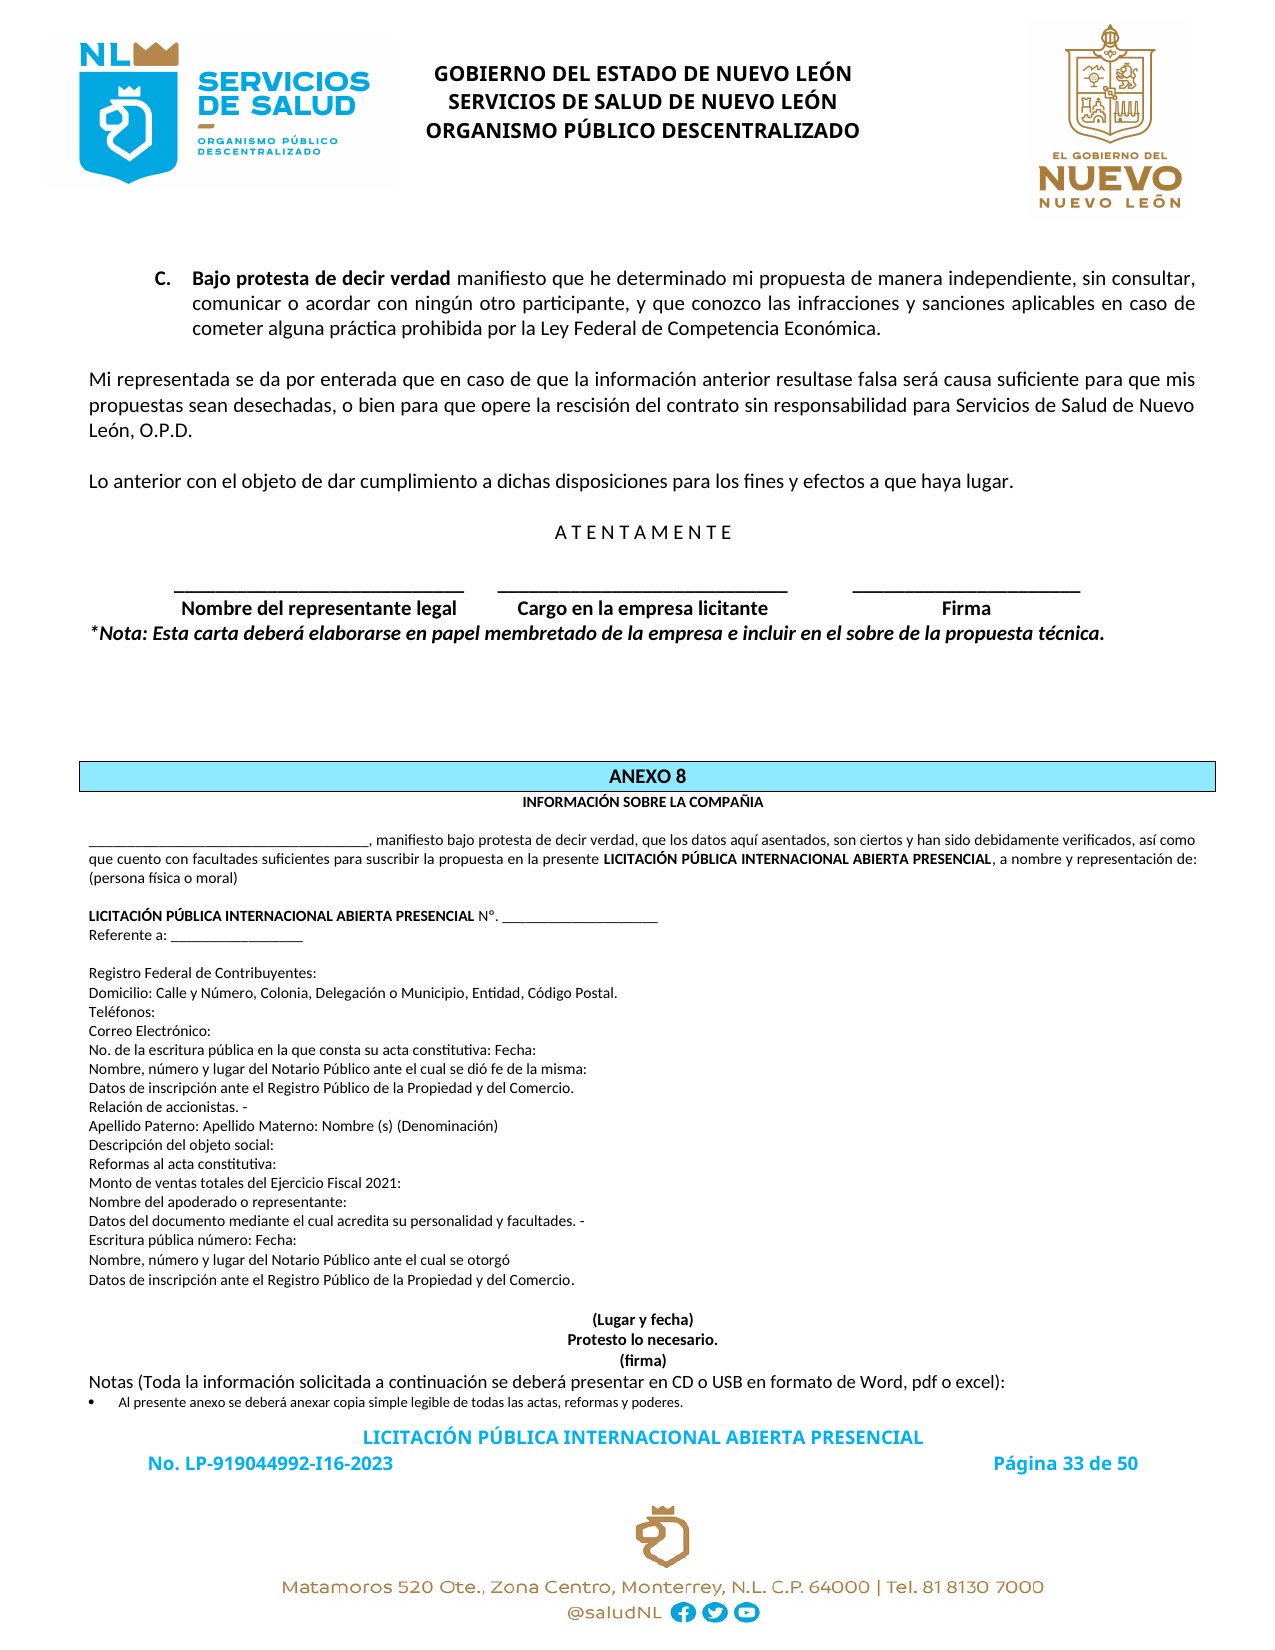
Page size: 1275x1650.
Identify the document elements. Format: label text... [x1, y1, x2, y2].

text Nombre, número y lugar del Notario Público ante el cual se otorgó [89, 1250, 1197, 1269]
table_header ______________________ Firma [805, 570, 1128, 621]
text Lo anterior con el objeto de dar cumplimiento a dichas disposiciones para los fines y efectos a que haya lugar. [89, 468, 1197, 493]
list Al presente anexo se deberá anexar copia simple legible de todas las actas, reformas y poderes. [89, 1393, 1197, 1411]
text A T E N T A M E N T E [89, 519, 1197, 544]
table_header ____________________________ Cargo en la empresa licitante [481, 570, 804, 621]
text Datos del documento mediante el cual acredita su personalidad y facultades. - [89, 1212, 1197, 1231]
text LICITACIÓN PÚBLICA INTERNACIONAL ABIERTA PRESENCIAL Nº. ____________________ [89, 907, 1197, 926]
text ____________________________________, manifiesto bajo protesta de decir verdad, que los datos aquí asentados, son ciertos y han sido debidamente verificados, así como que cuento con facultades suficientes para suscribir la propuesta en la presente LICITACIÓN PÚBLICA INTERNACIONAL ABIERTA PRESENCIAL, a nombre y representación de: (persona física o moral) [89, 830, 1197, 887]
text Domicilio: Calle y Número, Colonia, Delegación o Municipio, Entidad, Código Postal. [89, 983, 1197, 1002]
text *Nota: Esta carta deberá elaborarse en papel membretado de la empresa e incluir en el sobre de la propuesta técnica. [89, 621, 1197, 646]
text Protesto lo necesario. [89, 1330, 1197, 1350]
text Nombre del apoderado o representante: [89, 1192, 1197, 1212]
picture [1027, 19, 1188, 220]
text Registro Federal de Contribuyentes: [89, 964, 1197, 983]
text Apellido Paterno: Apellido Materno: Nombre (s) (Denominación) [89, 1116, 1197, 1135]
text (firma) [89, 1350, 1197, 1370]
text Datos de inscripción ante el Registro Público de la Propiedad y del Comercio. [89, 1078, 1197, 1097]
text Datos de inscripción ante el Registro Público de la Propiedad y del Comercio. [89, 1269, 1197, 1289]
text Nombre, número y lugar del Notario Público ante el cual se dió fe de la misma: [89, 1059, 1197, 1078]
text Escritura pública número: Fecha: [89, 1231, 1197, 1250]
text ANEXO 8 [80, 762, 1215, 791]
picture [46, 38, 396, 189]
picture [21, 1491, 1275, 1636]
text Referente a: _________________ [89, 926, 1197, 945]
list Bajo protesta de decir verdad manifiesto que he determinado mi propuesta de manera independiente, sin consultar, comunicar o acordar con ningún otro participante, y que conozco las infracciones y sanciones aplicables en caso de cometer alguna práctica prohibida por la Ley Federal de Competencia Económica. [154, 265, 1197, 341]
text Notas (Toda la información solicitada a continuación se deberá presentar en CD o USB en formato de Word, pdf o excel): [89, 1370, 1197, 1393]
text INFORMACIÓN SOBRE LA COMPAÑIA [89, 792, 1197, 811]
table_header ____________________________ Nombre del representante legal [158, 570, 481, 621]
text Descripción del objeto social: [89, 1135, 1197, 1154]
text Reformas al acta constitutiva: [89, 1154, 1197, 1173]
text (Lugar y fecha) [89, 1309, 1197, 1330]
text Relación de accionistas. - [89, 1097, 1197, 1116]
text Teléfonos: [89, 1002, 1197, 1021]
text Correo Electrónico: [89, 1021, 1197, 1040]
text No. de la escritura pública en la que consta su acta constitutiva: Fecha: [89, 1040, 1197, 1059]
text Mi representada se da por enterada que en caso de que la información anterior resultase falsa será causa suficiente para que mis propuestas sean desechadas, o bien para que opere la rescisión del contrato sin responsabilidad para Servicios de Salud de Nuevo León, O.P.D. [89, 366, 1197, 443]
text Monto de ventas totales del Ejercicio Fiscal 2021: [89, 1173, 1197, 1192]
